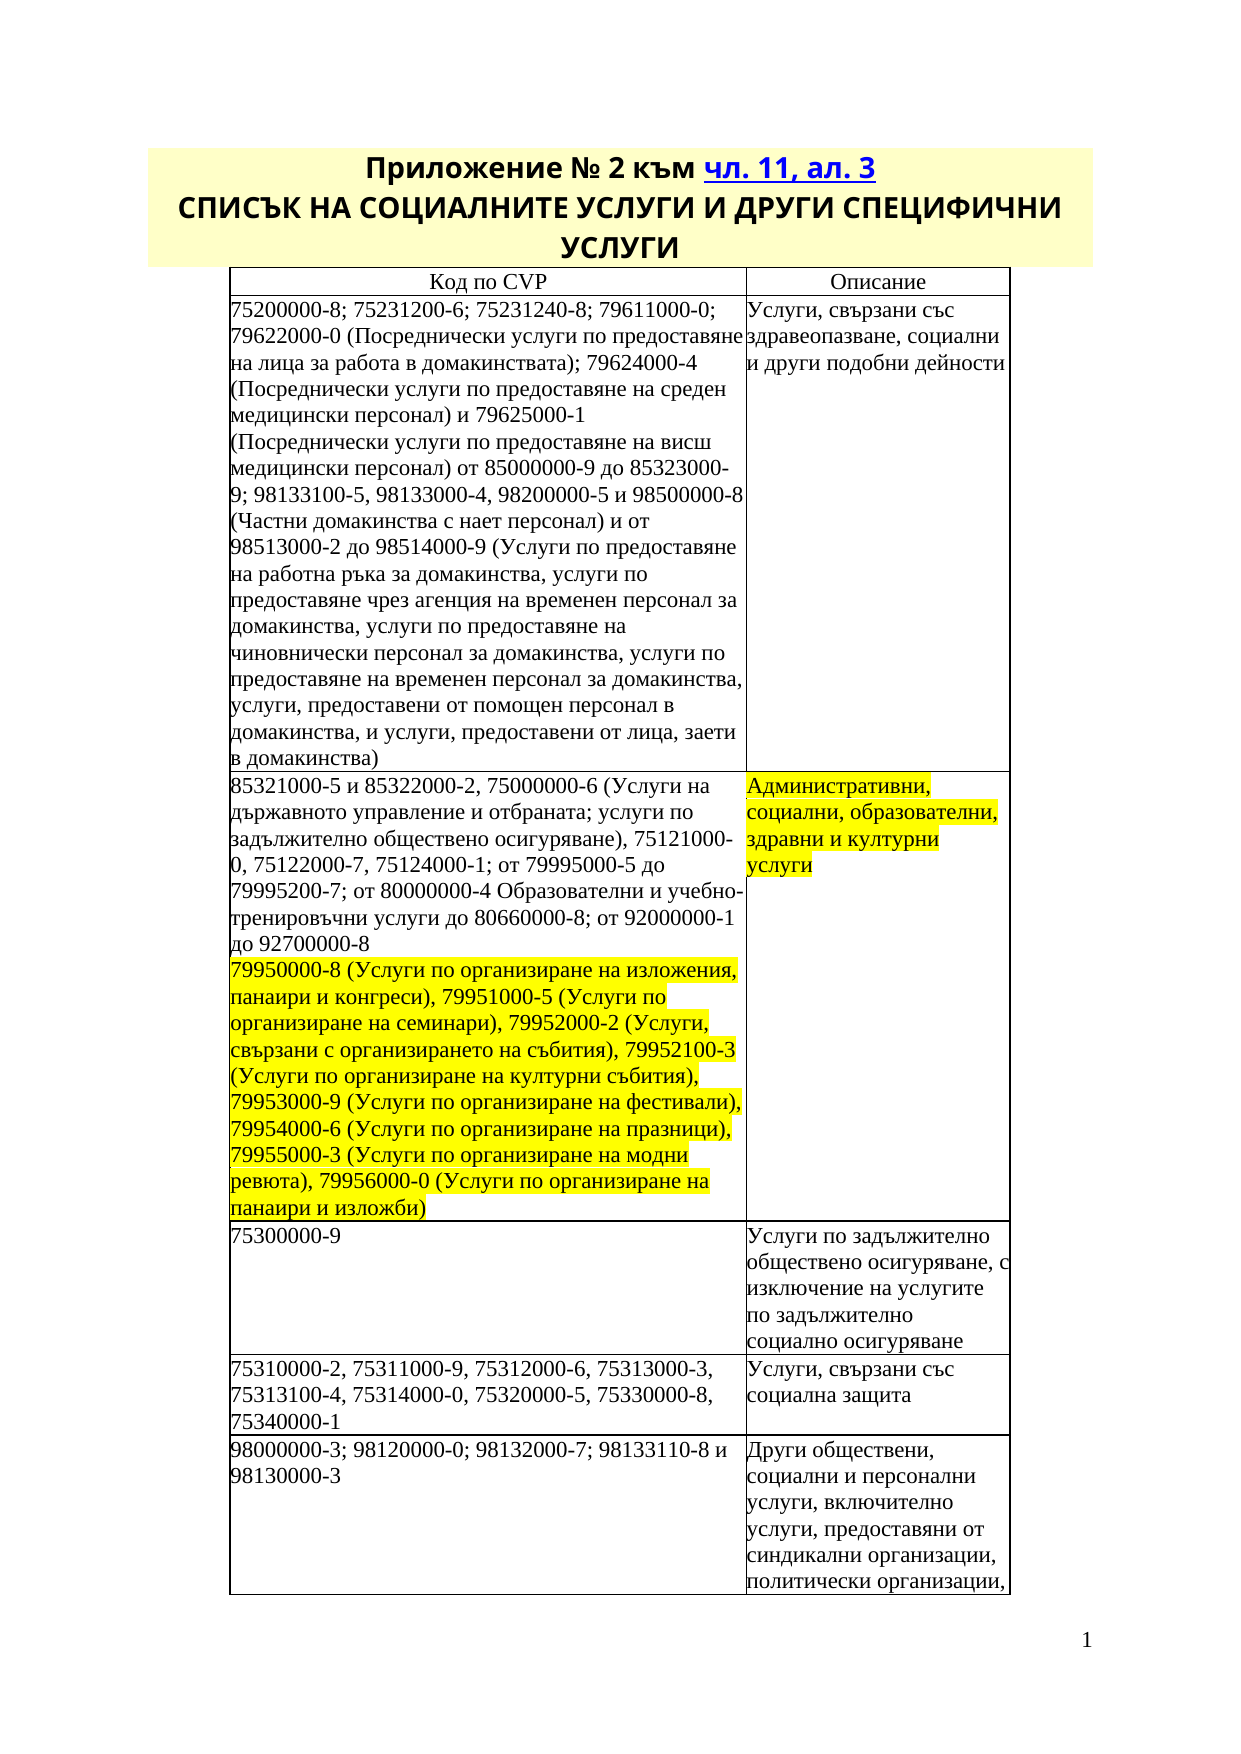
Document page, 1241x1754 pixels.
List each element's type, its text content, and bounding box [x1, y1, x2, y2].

table_header Описание [747, 268, 1009, 294]
text Приложение № 2 към чл. 11, ал. 3 [148, 148, 1093, 187]
table_header Код по CVP [231, 268, 746, 294]
table_cell Административни, социални, образователни, здравни и културни услуги [747, 772, 1009, 1220]
text СПИСЪК НА СОЦИАЛНИТЕ УСЛУГИ И ДРУГИ СПЕЦИФИЧНИ УСЛУГИ [148, 187, 1093, 267]
table_cell 85321000-5 и 85322000-2, 75000000-6 (Услуги на държавното управление и отбраната; услуги по задължително обществено осигуряване), 75121000-0, 75122000-7, 75124000-1; от 79995000-5 до 79995200-7; от 80000000-4 Образователни и учебно-тренировъчни услуги до 80660000-8; от 92000000-1 до 92700000-8 79950000-8 (Услуги по организиране на изложения, панаири и конгреси), 79951000-5 (Услуги по организиране на семинари), 79952000-2 (Услуги, свързани с организирането на събития), 79952100-3 (Услуги по организиране на културни събития), 79953000-9 (Услуги по организиране на фестивали), 79954000-6 (Услуги по организиране на празници), 79955000-3 (Услуги по организиране на модни ревюта), 79956000-0 (Услуги по организиране на панаири и изложби) [231, 772, 746, 1220]
table_cell 75200000-8; 75231200-6; 75231240-8; 79611000-0; 79622000-0 (Посреднически услуги по предоставяне на лица за работа в домакинствата); 79624000-4 (Посреднически услуги по предоставяне на среден медицински персонал) и 79625000-1 (Посреднически услуги по предоставяне на висш медицински персонал) от 85000000-9 до 85323000-9; 98133100-5, 98133000-4, 98200000-5 и 98500000-8 (Частни домакинства с нает персонал) и от 98513000-2 до 98514000-9 (Услуги по предоставяне на работна ръка за домакинства, услуги по предоставяне чрез агенция на временен персонал за домакинства, услуги по предоставяне на чиновнически персонал за домакинства, услуги по предоставяне на временен персонал за домакинства, услуги, предоставени от помощен персонал в домакинства, и услуги, предоставени от лица, заети в домакинства) [231, 296, 746, 771]
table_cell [231, 1436, 746, 1594]
table_cell Услуги, свързани със здравеопазване, социални и други подобни дейности [747, 296, 1009, 771]
table_cell Услуги, свързани със социална защита [747, 1355, 1009, 1434]
table_cell 75310000-2, 75311000-9, 75312000-6, 75313000-3, 75313100-4, 75314000-0, 75320000-5, 75330000-8, 75340000-1 [231, 1355, 746, 1434]
table_cell 75300000-9 [231, 1222, 746, 1353]
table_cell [747, 1436, 1009, 1594]
table_cell Услуги по задължително обществено осигуряване, с изключение на услугите по задължително социално осигуряване [747, 1222, 1009, 1353]
